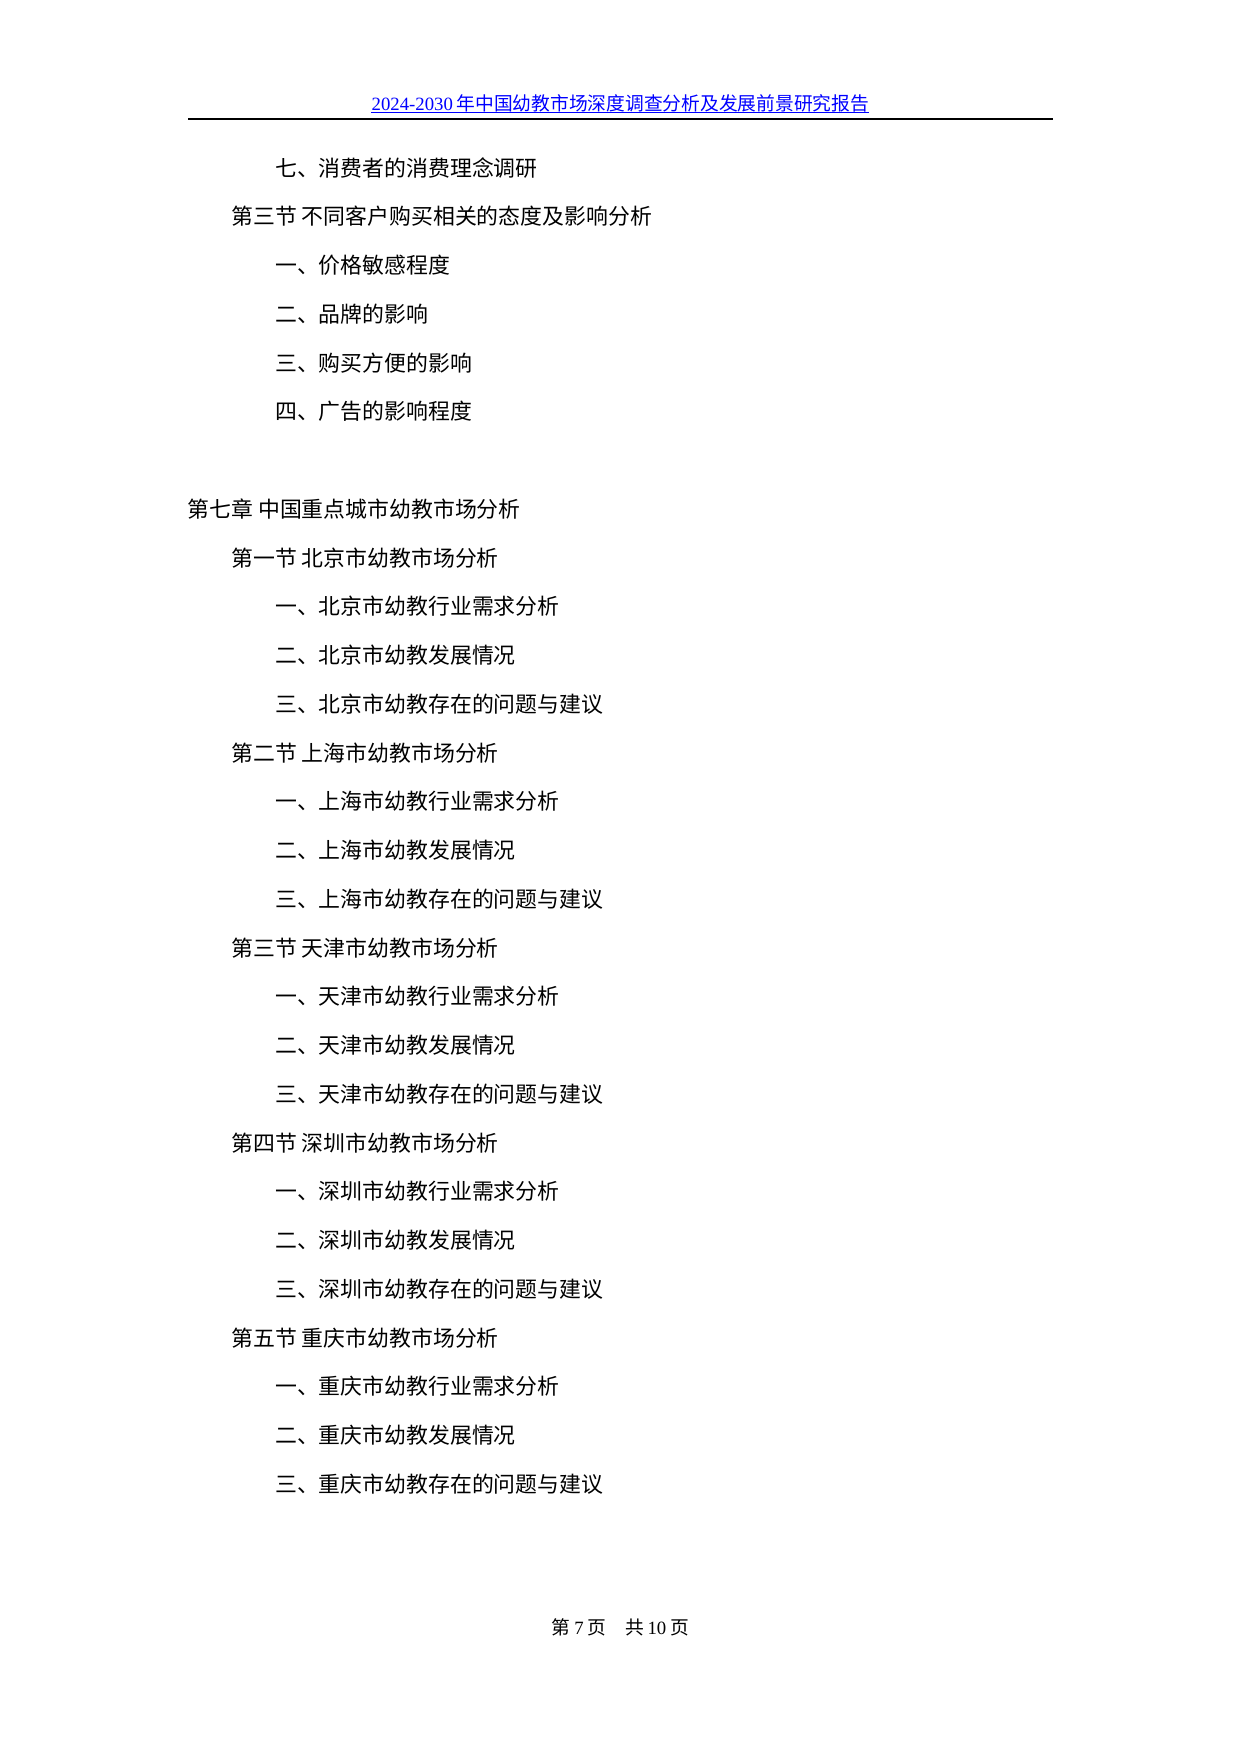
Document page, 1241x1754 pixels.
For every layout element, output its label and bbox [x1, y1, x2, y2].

text [187, 150, 1053, 1499]
